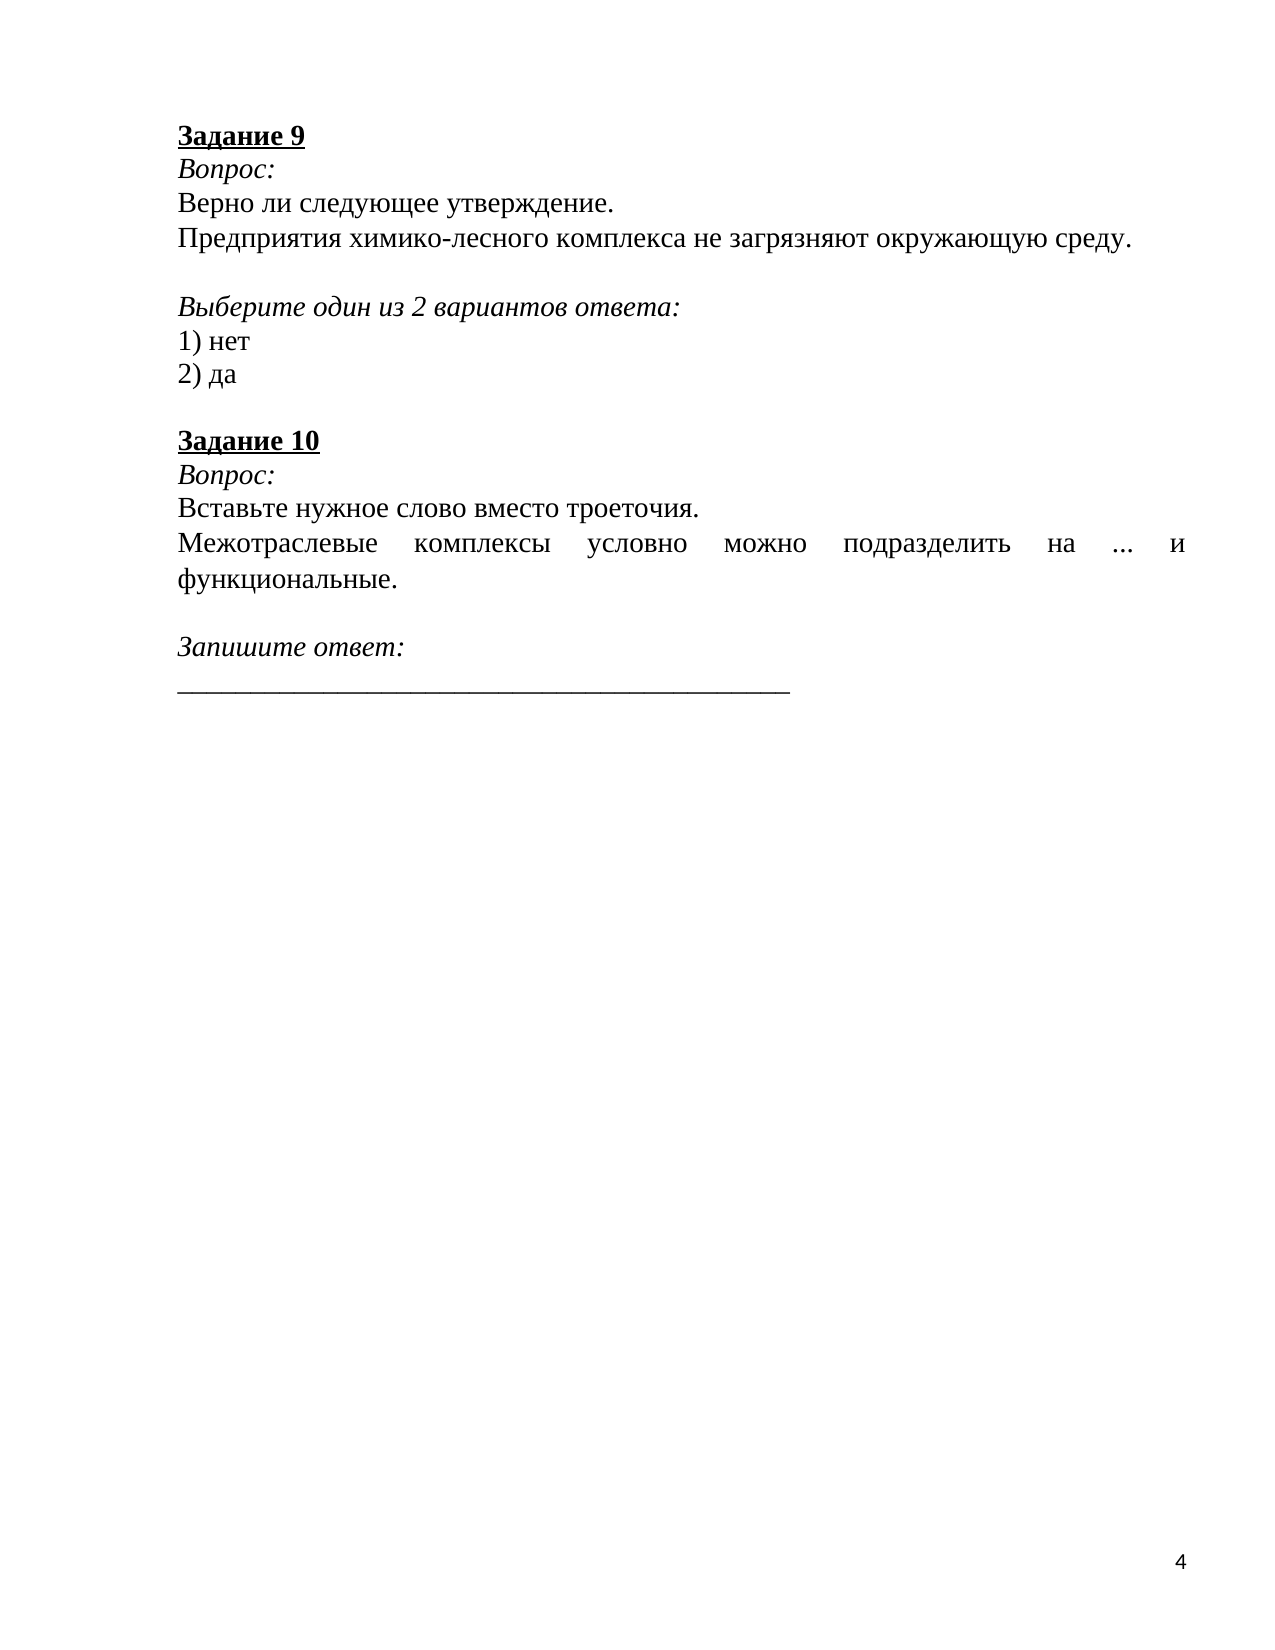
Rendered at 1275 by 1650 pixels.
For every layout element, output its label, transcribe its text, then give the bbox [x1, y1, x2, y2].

text Запишите ответ: [177, 629, 1186, 663]
text Задание 9 [177, 118, 1186, 152]
text 1) нет [177, 323, 1186, 356]
text Вопрос: [177, 457, 1186, 490]
text Вставьте нужное слово вместо троеточия. [177, 490, 1186, 524]
text Межотраслевые комплексы условно можно подразделить на ... и функциональные. [177, 526, 1186, 594]
text Вопрос: [177, 152, 1186, 185]
text Верно ли следующее утверждение. [177, 185, 1186, 219]
text 2) да [177, 356, 1186, 390]
text Предприятия химико-лесного комплекса не загрязняют окружающую среду. [177, 220, 1186, 254]
text __________________________________________ [177, 663, 1186, 697]
text Задание 10 [177, 423, 1186, 457]
text Выберите один из 2 вариантов ответа: [177, 289, 1186, 323]
